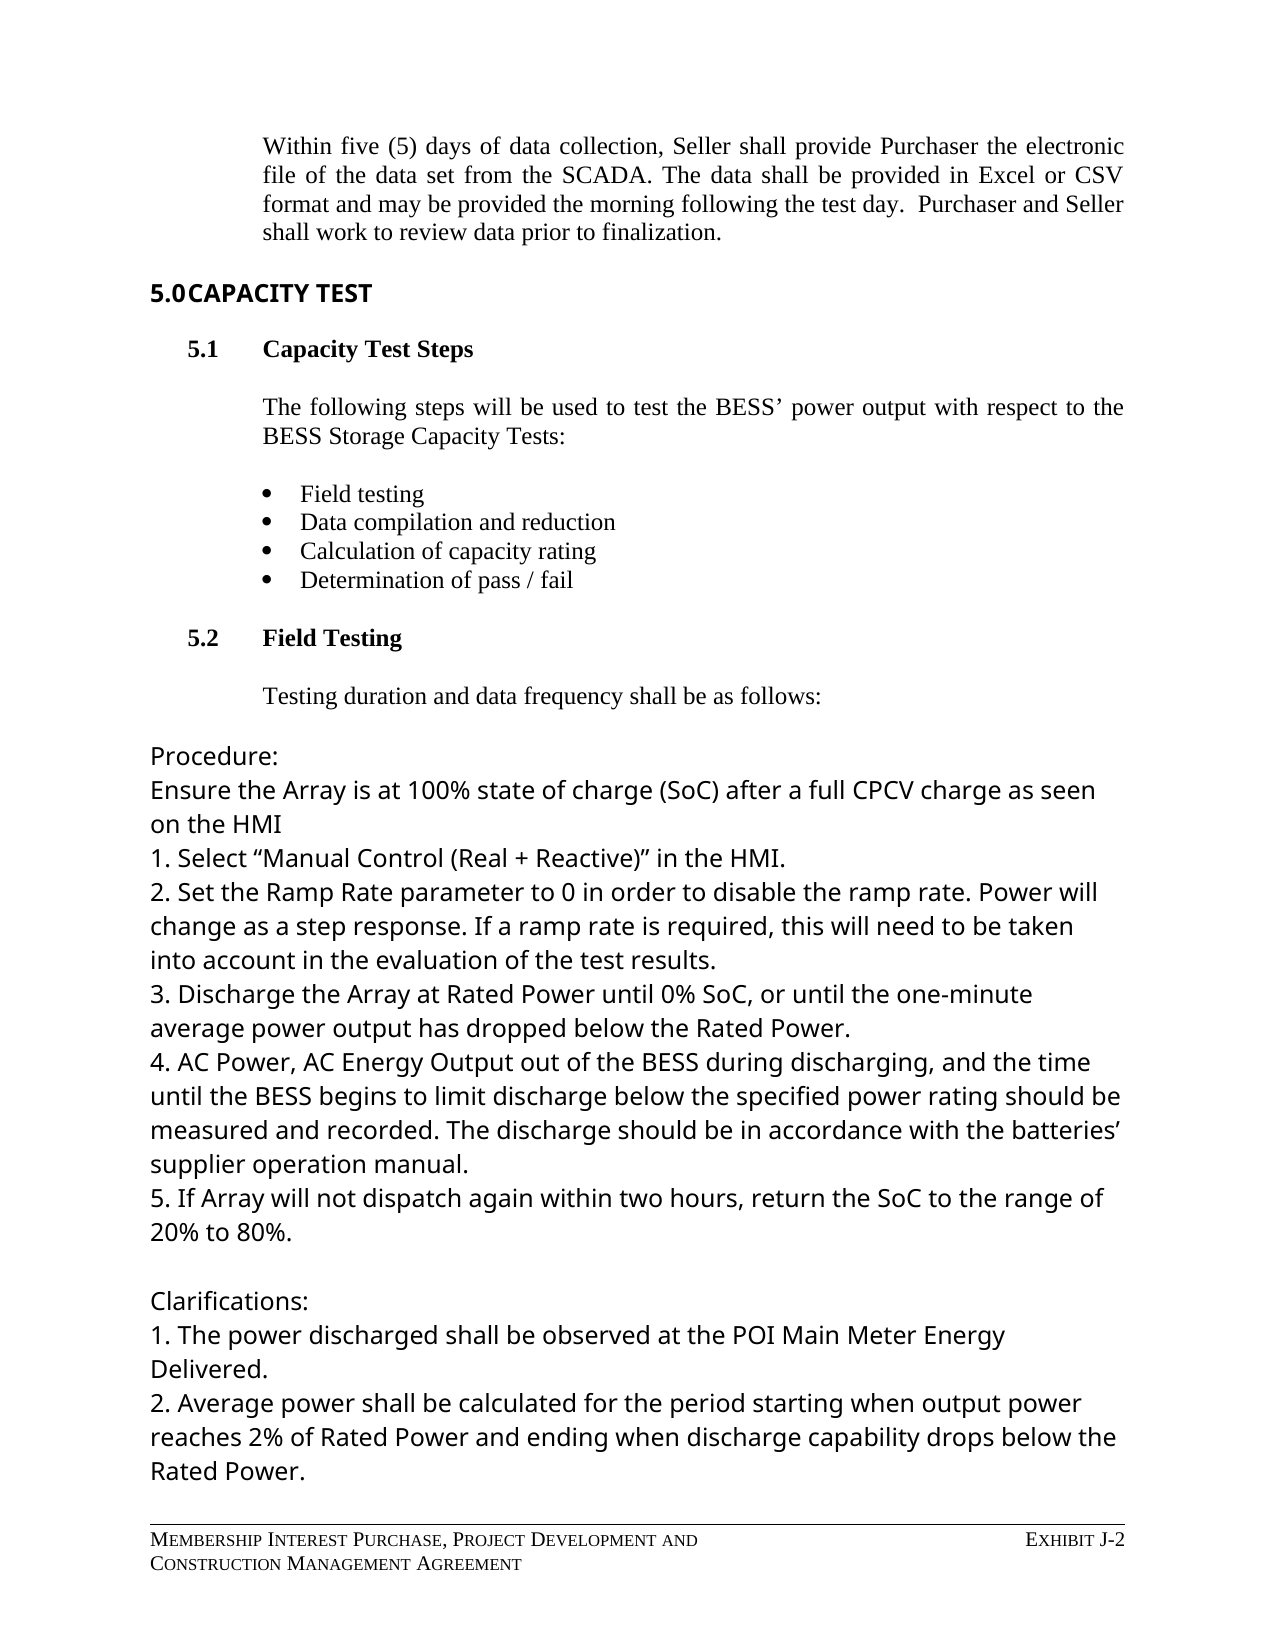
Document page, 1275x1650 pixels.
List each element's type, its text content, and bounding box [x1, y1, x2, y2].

text 2. Set the Ramp Rate parameter to 0 in order to disable the ramp rate. Power will change as a step response. If a ramp rate is required, this will need to be taken into account in the evaluation of the test results. [150, 874, 1125, 977]
list Capacity Test [150, 275, 1125, 309]
text Ensure the Array is at 100% state of charge (SoC) after a full CPCV charge as seen on the HMI [150, 772, 1125, 840]
text 4. AC Power, AC Energy Output out of the BESS during discharging, and the time until the BESS begins to limit discharge below the specified power rating should be measured and recorded. The discharge should be in accordance with the batteries’ supplier operation manual. [150, 1045, 1125, 1181]
text 1. The power discharged shall be observed at the POI Main Meter Energy Delivered. [150, 1317, 1125, 1385]
text Procedure: [150, 738, 1125, 772]
text The following steps will be used to test the BESS’ power output with respect to the BESS Storage Capacity Tests: [262, 392, 1125, 450]
list Calculation of capacity rating [262, 536, 1125, 565]
list Capacity Test Steps [187, 334, 1125, 363]
list Field testing [262, 479, 1125, 507]
list Data compilation and reduction [262, 507, 1125, 536]
list Field Testing [187, 623, 1125, 652]
text Testing duration and data frequency shall be as follows: [262, 681, 1125, 709]
text Within five (5) days of data collection, Seller shall provide Purchaser the electronic file of the data set from the SCADA. The data shall be provided in Excel or CSV format and may be provided the morning following the test day. Purchaser and Seller shall work to review data prior to finalization. [262, 131, 1125, 246]
text 3. Discharge the Array at Rated Power until 0% SoC, or until the one-minute average power output has dropped below the Rated Power. [150, 977, 1125, 1045]
text 5. If Array will not dispatch again within two hours, return the SoC to the range of 20% to 80%. [150, 1181, 1125, 1249]
text 1. Select “Manual Control (Real + Reactive)” in the HMI. [150, 840, 1125, 874]
text 2. Average power shall be calculated for the period starting when output power reaches 2% of Rated Power and ending when discharge capability drops below the Rated Power. [150, 1385, 1125, 1488]
text Clarifications: [150, 1283, 1125, 1317]
list Determination of pass / fail [262, 565, 1125, 594]
